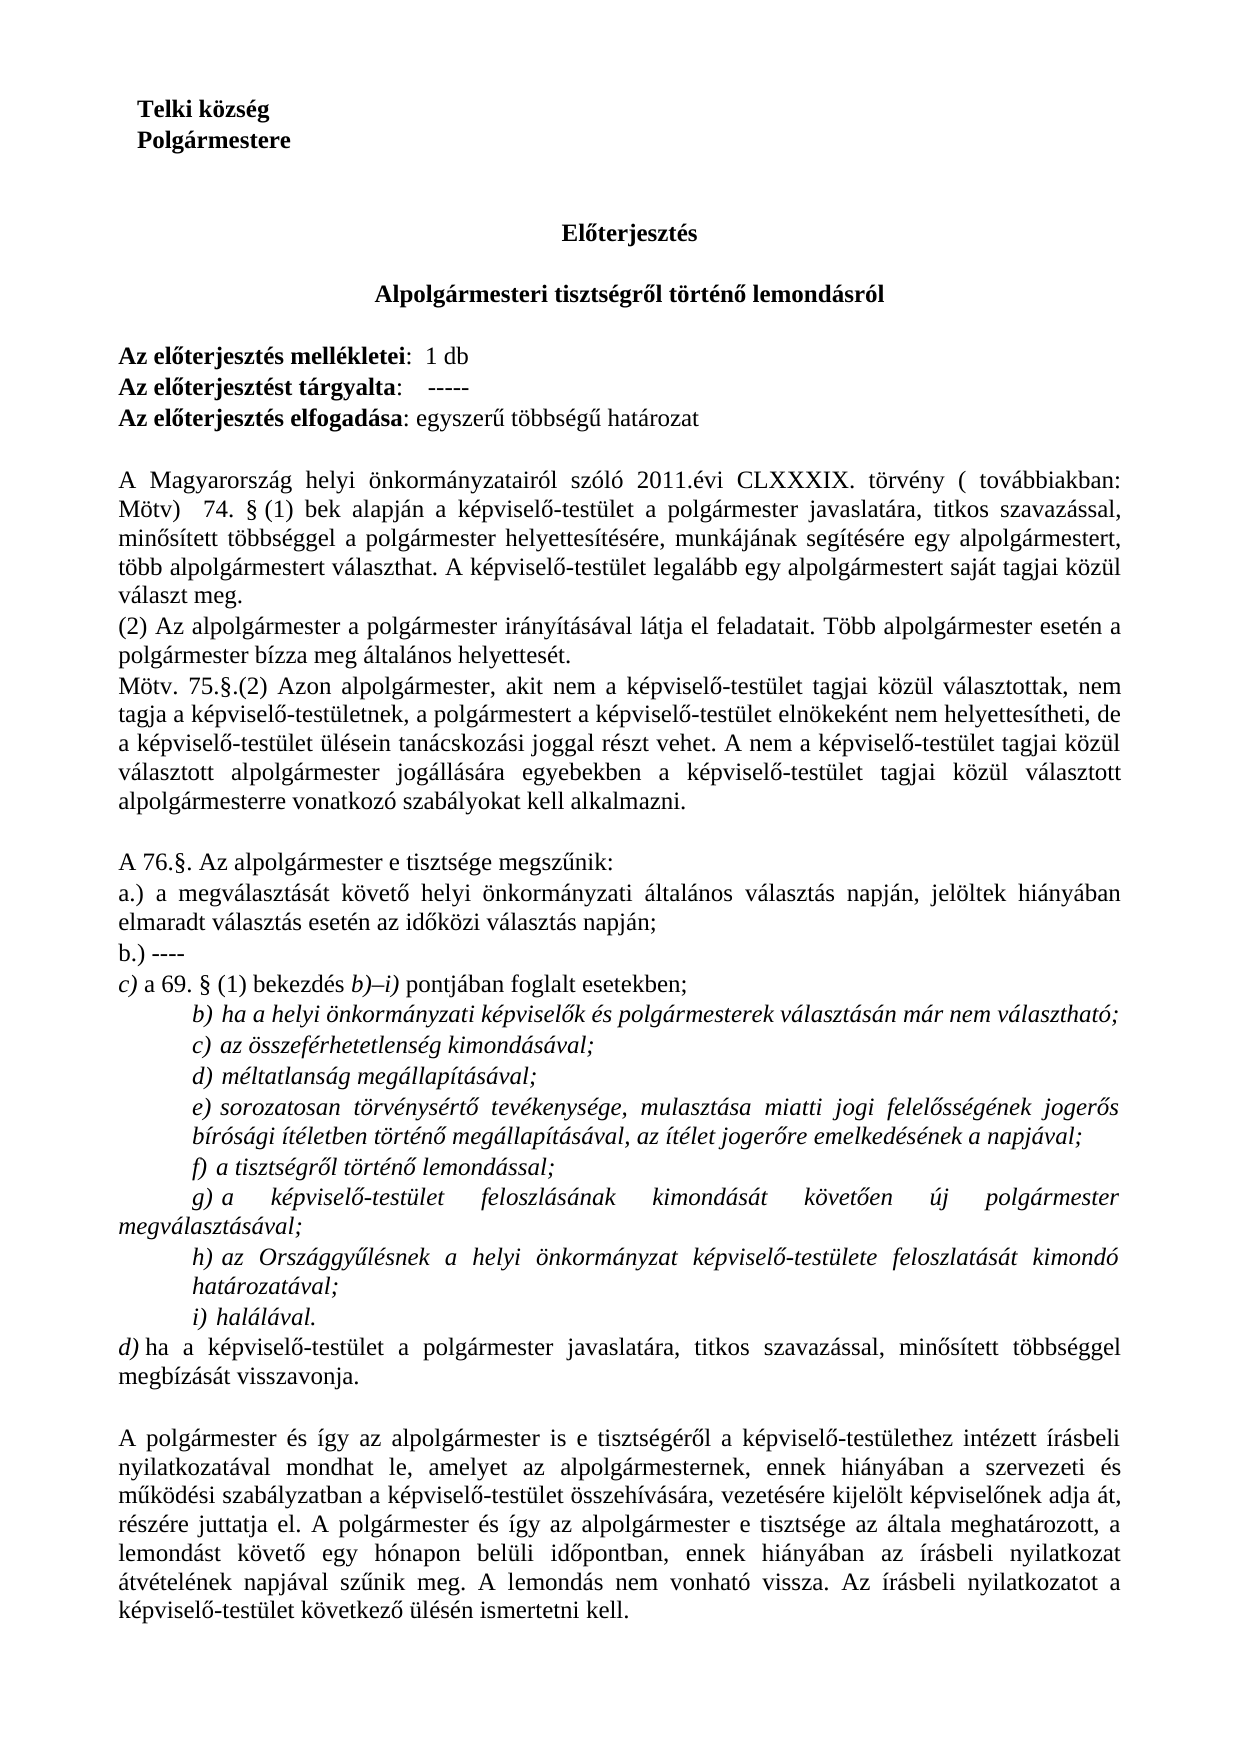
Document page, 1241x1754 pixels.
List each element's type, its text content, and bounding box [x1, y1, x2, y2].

text d) ha a képviselő-testület a polgármester javaslatára, titkos szavazással, minősített többséggel megbízását visszavonja. [118, 1332, 1122, 1390]
text b) ha a helyi önkormányzati képviselők és polgármesterek választásán már nem választható; [118, 999, 1122, 1028]
text i) halálával. [118, 1302, 1122, 1330]
text (2) Az alpolgármester a polgármester irányításával látja el feladatait. Több alpolgármester esetén a polgármester bízza meg általános helyettesét. [118, 611, 1122, 669]
text Az előterjesztést tárgyalta: ----- [118, 372, 1122, 401]
text c) az összeférhetetlenség kimondásával; [118, 1030, 1122, 1059]
text Polgármestere [118, 125, 1122, 154]
text h) az Országgyűlésnek a helyi önkormányzat képviselő-testülete feloszlatását kimondó határozatával; [192, 1242, 1122, 1299]
text f) a tisztségről történő lemondással; [118, 1152, 1122, 1180]
text Mötv. 75.§.(2) Azon alpolgármester, akit nem a képviselő-testület tagjai közül választottak, nem tagja a képviselő-testületnek, a polgármestert a képviselő-testület elnökeként nem helyettesítheti, de a képviselő-testület ülésein tanácskozási joggal részt vehet. A nem a képviselő-testület tagjai közül választott alpolgármester jogállására egyebekben a képviselő-testület tagjai közül választott alpolgármesterre vonatkozó szabályokat kell alkalmazni. [118, 671, 1122, 814]
text e) sorozatosan törvénysértő tevékenysége, mulasztása miatti jogi felelősségének jogerős bírósági ítéletben történő megállapításával, az ítélet jogerőre emelkedésének a napjával; [192, 1092, 1122, 1149]
text b.) ---- [118, 938, 1122, 967]
text A Magyarország helyi önkormányzatairól szóló 2011.évi CLXXXIX. törvény ( továbbiakban: Mötv) 74. § (1) bek alapján a képviselő-testület a polgármester javaslatára, titkos szavazással, minősített többséggel a polgármester helyettesítésére, munkájának segítésére egy alpolgármestert, több alpolgármestert választhat. A képviselő-testület legalább egy alpolgármestert saját tagjai közül választ meg. [118, 465, 1122, 609]
text d) méltatlanság megállapításával; [118, 1061, 1122, 1090]
text g) a képviselő-testület feloszlásának kimondását követően új polgármester megválasztásával; [118, 1182, 1122, 1240]
text Előterjesztés [118, 218, 1122, 247]
text Alpolgármesteri tisztségről történő lemondásról [118, 279, 1122, 308]
text c) a 69. § (1) bekezdés b)–i) pontjában foglalt esetekben; [118, 969, 1122, 997]
text Az előterjesztés elfogadása: egyszerű többségű határozat [118, 403, 1122, 432]
text Az előterjesztés mellékletei: 1 db [118, 341, 1122, 370]
text a.) a megválasztását követő helyi önkormányzati általános választás napján, jelöltek hiányában elmaradt választás esetén az időközi választás napján; [118, 878, 1122, 936]
text A 76.§. Az alpolgármester e tisztsége megszűnik: [118, 847, 1122, 876]
text Telki község [118, 94, 1122, 123]
text A polgármester és így az alpolgármester is e tisztségéről a képviselő-testülethez intézett írásbeli nyilatkozatával mondhat le, amelyet az alpolgármesternek, ennek hiányában a szervezeti és működési szabályzatban a képviselő-testület összehívására, vezetésére kijelölt képviselőnek adja át, részére juttatja el. A polgármester és így az alpolgármester e tisztsége az általa meghatározott, a lemondást követő egy hónapon belüli időpontban, ennek hiányában az írásbeli nyilatkozat átvételének napjával szűnik meg. A lemondás nem vonható vissza. Az írásbeli nyilatkozatot a képviselő-testület következő ülésén ismertetni kell. [118, 1423, 1122, 1624]
